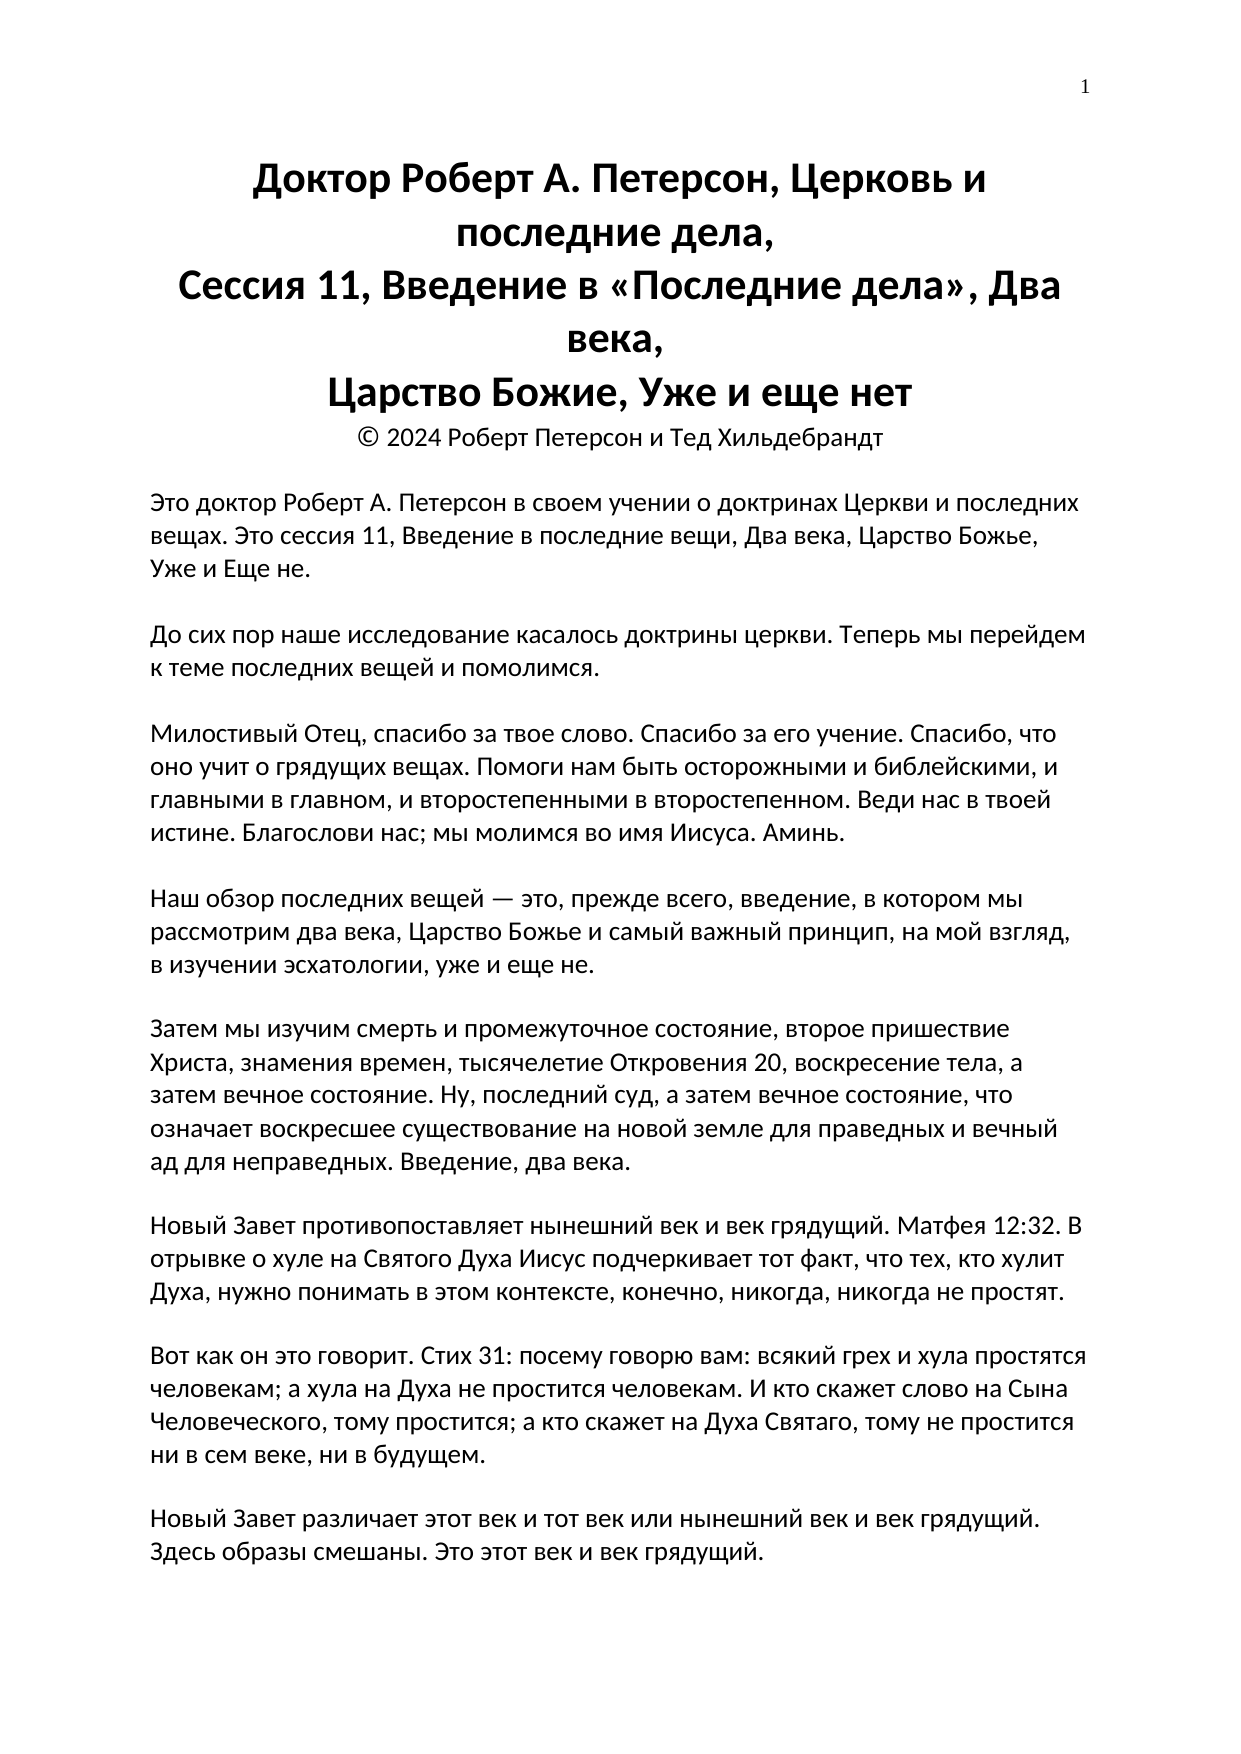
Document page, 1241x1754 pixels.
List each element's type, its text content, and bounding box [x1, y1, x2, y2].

text Это доктор Роберт А. Петерсон в своем учении о доктринах Церкви и последних вещах. Это сессия 11, Введение в последние вещи, Два века, Царство Божье, Уже и Еще не. До сих пор наше исследование касалось доктрины церкви. Теперь мы перейдем к теме последних вещей и помолимся. Милостивый Отец, спасибо за твое слово. Спасибо за его учение. Спасибо, что оно учит о грядущих вещах. Помоги нам быть осторожными и библейскими, и главными в главном, и второстепенными в второстепенном. Веди нас в твоей истине. Благослови нас; мы молимся во имя Иисуса. Аминь. Наш обзор последних вещей — это, прежде всего, введение, в котором мы рассмотрим два века, Царство Божье и самый важный принцип, на мой взгляд, в изучении эсхатологии, уже и еще не. [150, 485, 1090, 981]
text Затем мы изучим смерть и промежуточное состояние, второе пришествие Христа, знамения времен, тысячелетие Откровения 20, воскресение тела, а затем вечное состояние. Ну, последний суд, а затем вечное состояние, что означает воскресшее существование на новой земле для праведных и вечный ад для неправедных. Введение, два века. [150, 1012, 1090, 1177]
text Новый Завет противопоставляет нынешний век и век грядущий. Матфея 12:32. В отрывке о хуле на Святого Духа Иисус подчеркивает тот факт, что тех, кто хулит Духа, нужно понимать в этом контексте, конечно, никогда, никогда не простят. [150, 1208, 1090, 1307]
text Доктор Роберт А. Петерсон, Церковь и последние дела, Сессия 11, Введение в «Последние дела», Два века, Царство Божие, Уже и еще нет [150, 150, 1090, 417]
text Новый Завет различает этот век и тот век или нынешний век и век грядущий. Здесь образы смешаны. Это этот век и век грядущий. [150, 1501, 1090, 1567]
text Вот как он это говорит. Стих 31: посему говорю вам: всякий грех и хула простятся человекам; а хула на Духа не простится человекам. И кто скажет слово на Сына Человеческого, тому простится; а кто скажет на Духа Святаго, тому не простится ни в сем веке, ни в будущем. [150, 1338, 1090, 1470]
text © 2024 Роберт Петерсон и Тед Хильдебрандт [150, 417, 1090, 454]
